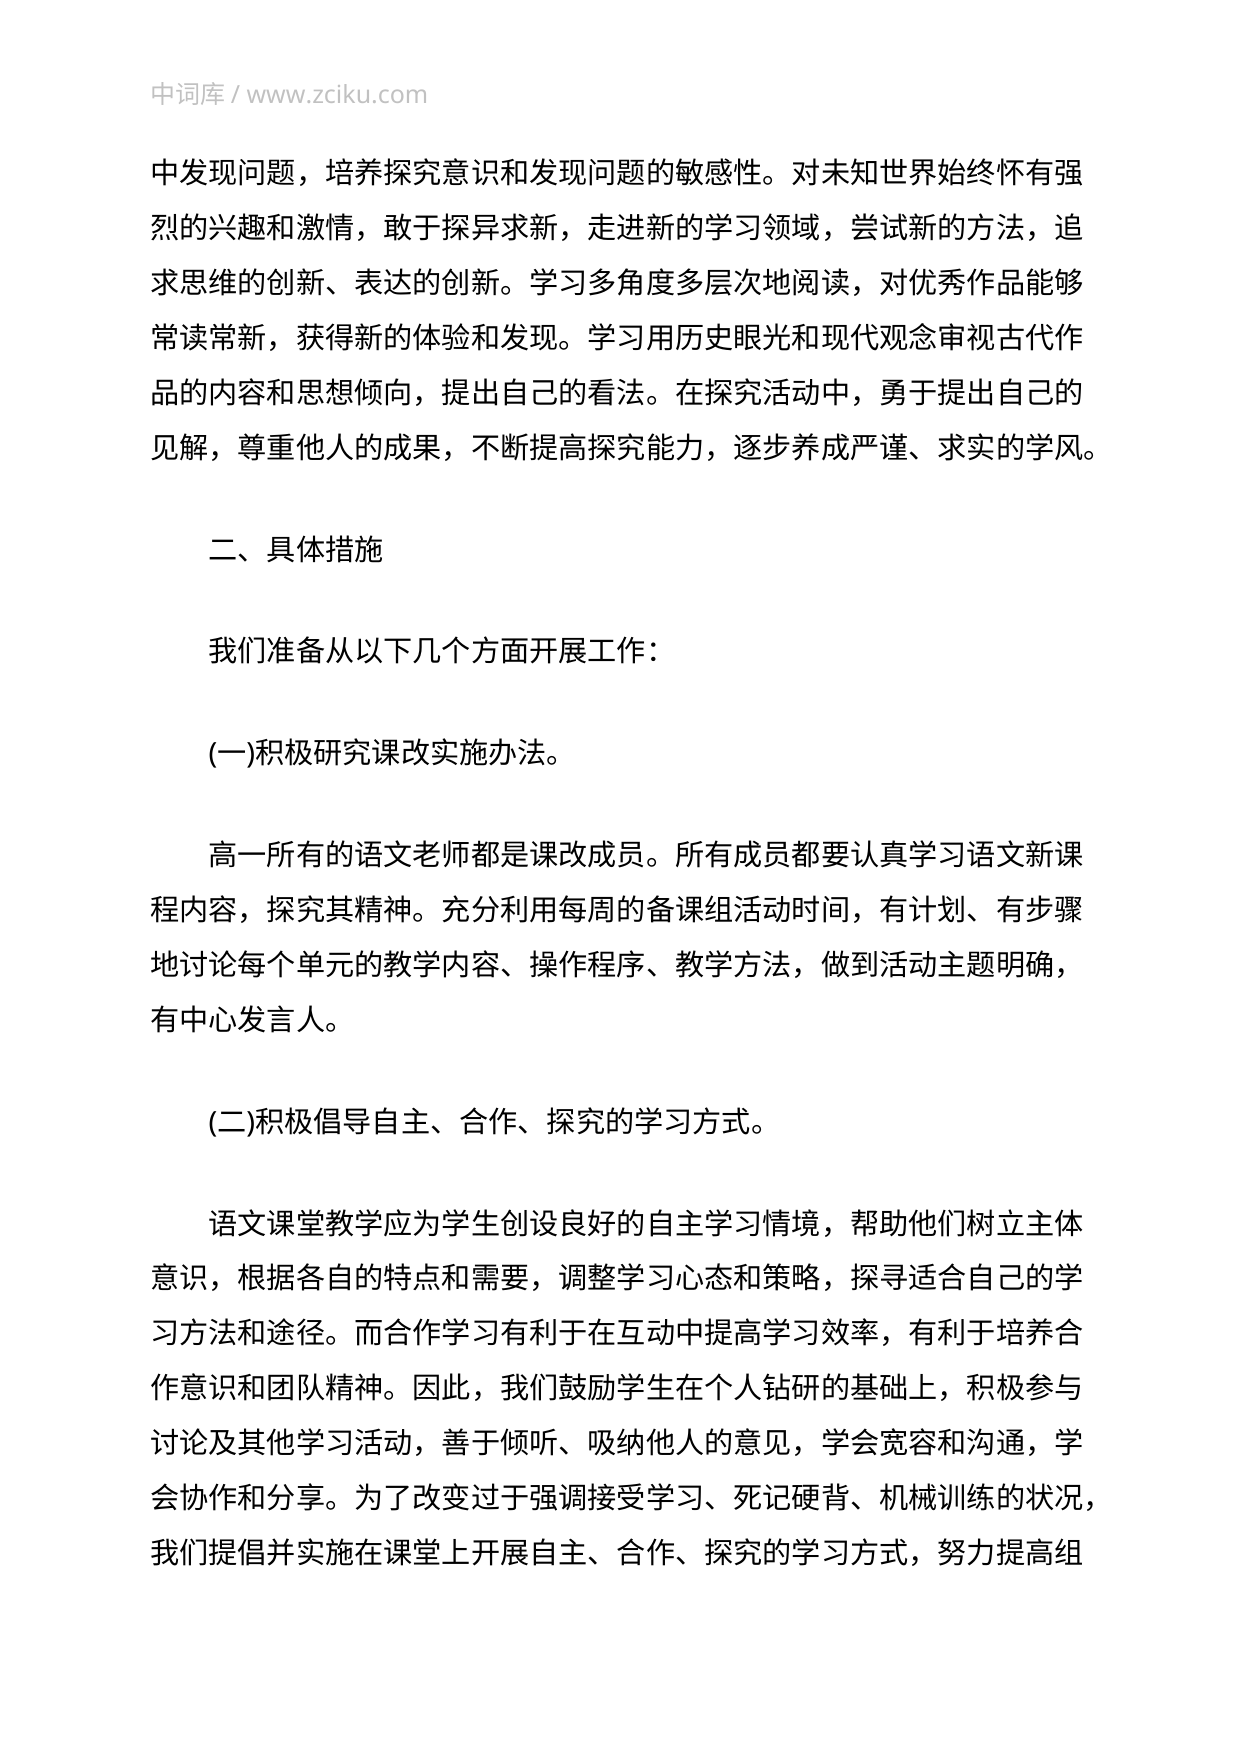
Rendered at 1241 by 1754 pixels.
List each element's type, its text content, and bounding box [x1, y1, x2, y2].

text 二、具体措施 [150, 526, 1090, 568]
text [150, 1200, 1090, 1572]
text (一)积极研究课改实施办法。 [150, 730, 1090, 772]
text 高一所有的语文老师都是课改成员。所有成员都要认真学习语文新课程内容，探究其精神。充分利用每周的备课组活动时间，有计划、有步骤地讨论每个单元的教学内容、操作程序、教学方法，做到活动主题明确，有中心发言人。 [150, 832, 1090, 1039]
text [150, 150, 1090, 467]
text (二)积极倡导自主、合作、探究的学习方式。 [150, 1098, 1090, 1141]
text 我们准备从以下几个方面开展工作： [150, 628, 1090, 670]
